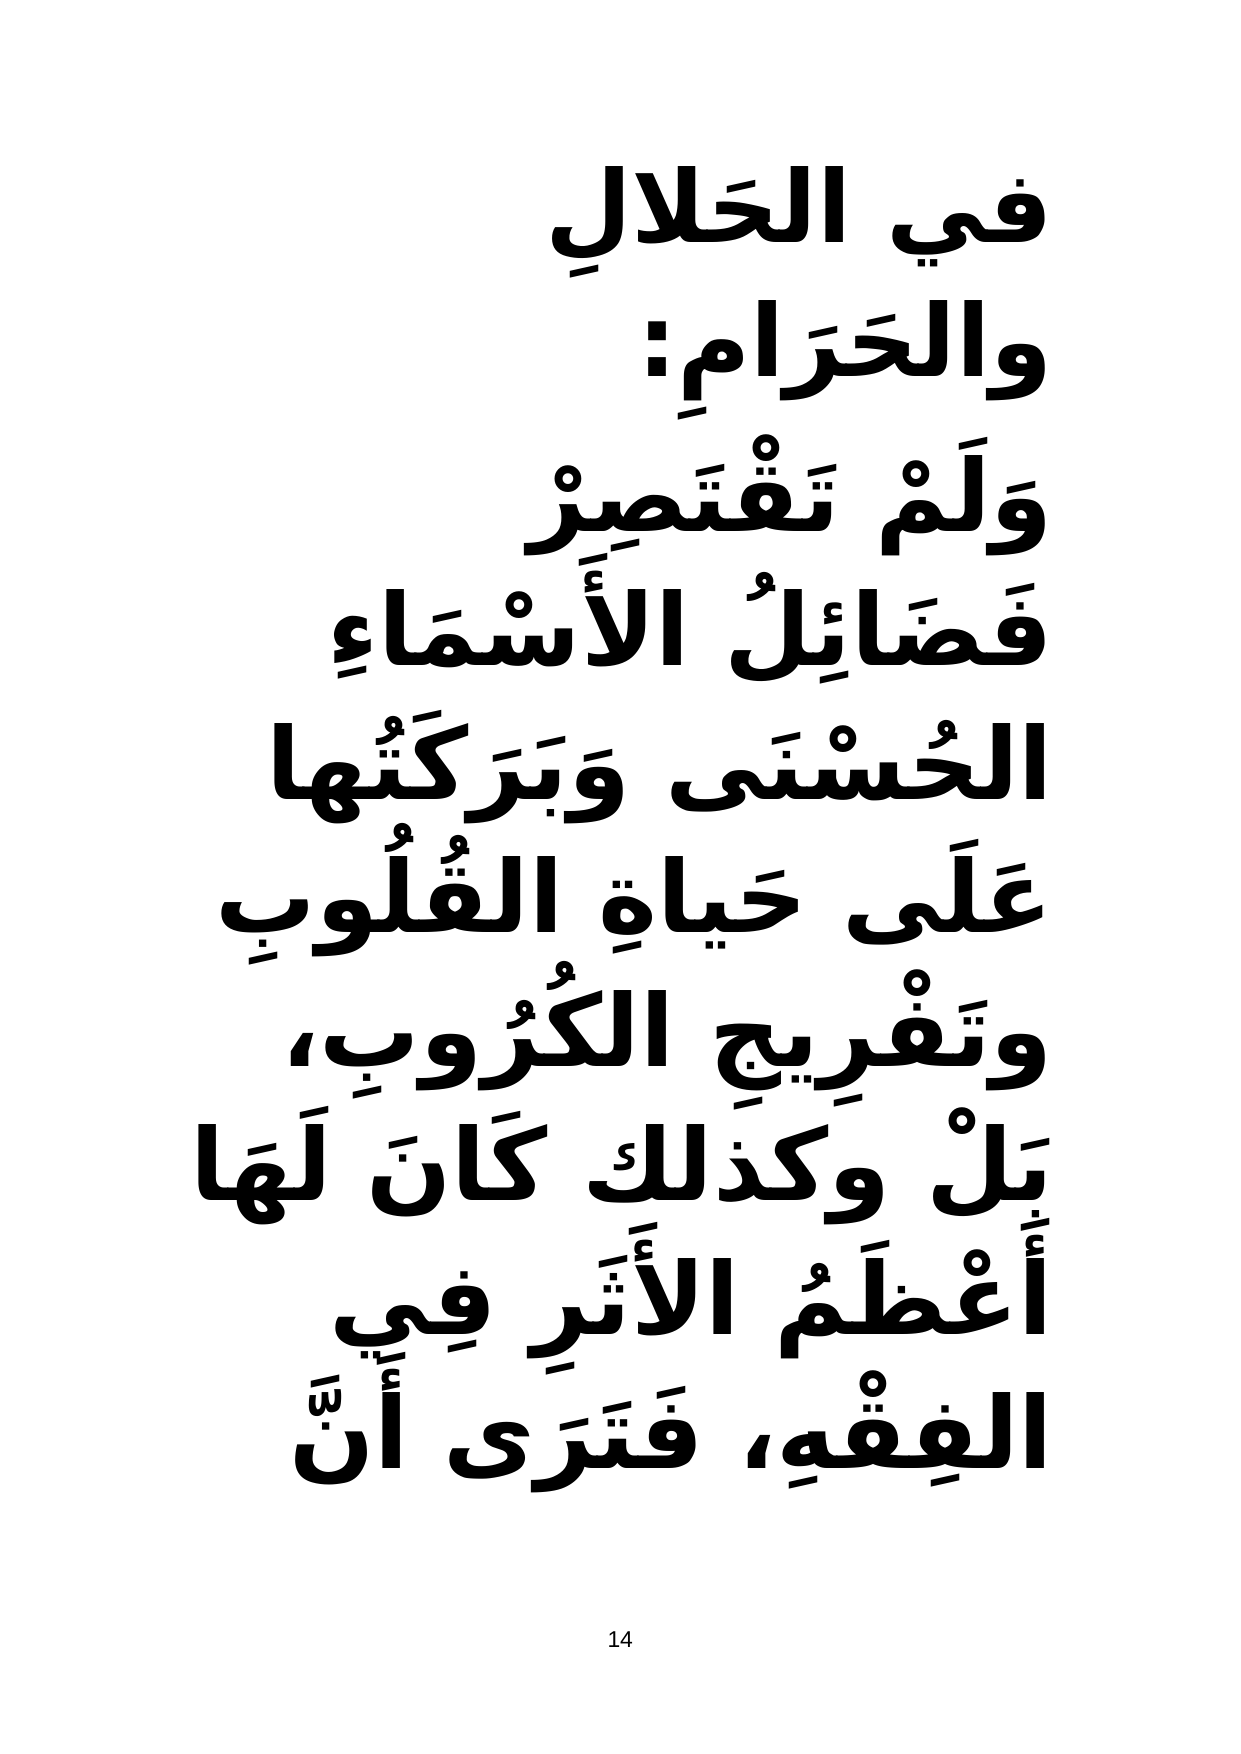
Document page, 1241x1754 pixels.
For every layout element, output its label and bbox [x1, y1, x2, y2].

text [187, 150, 1053, 400]
text [187, 438, 1053, 1492]
